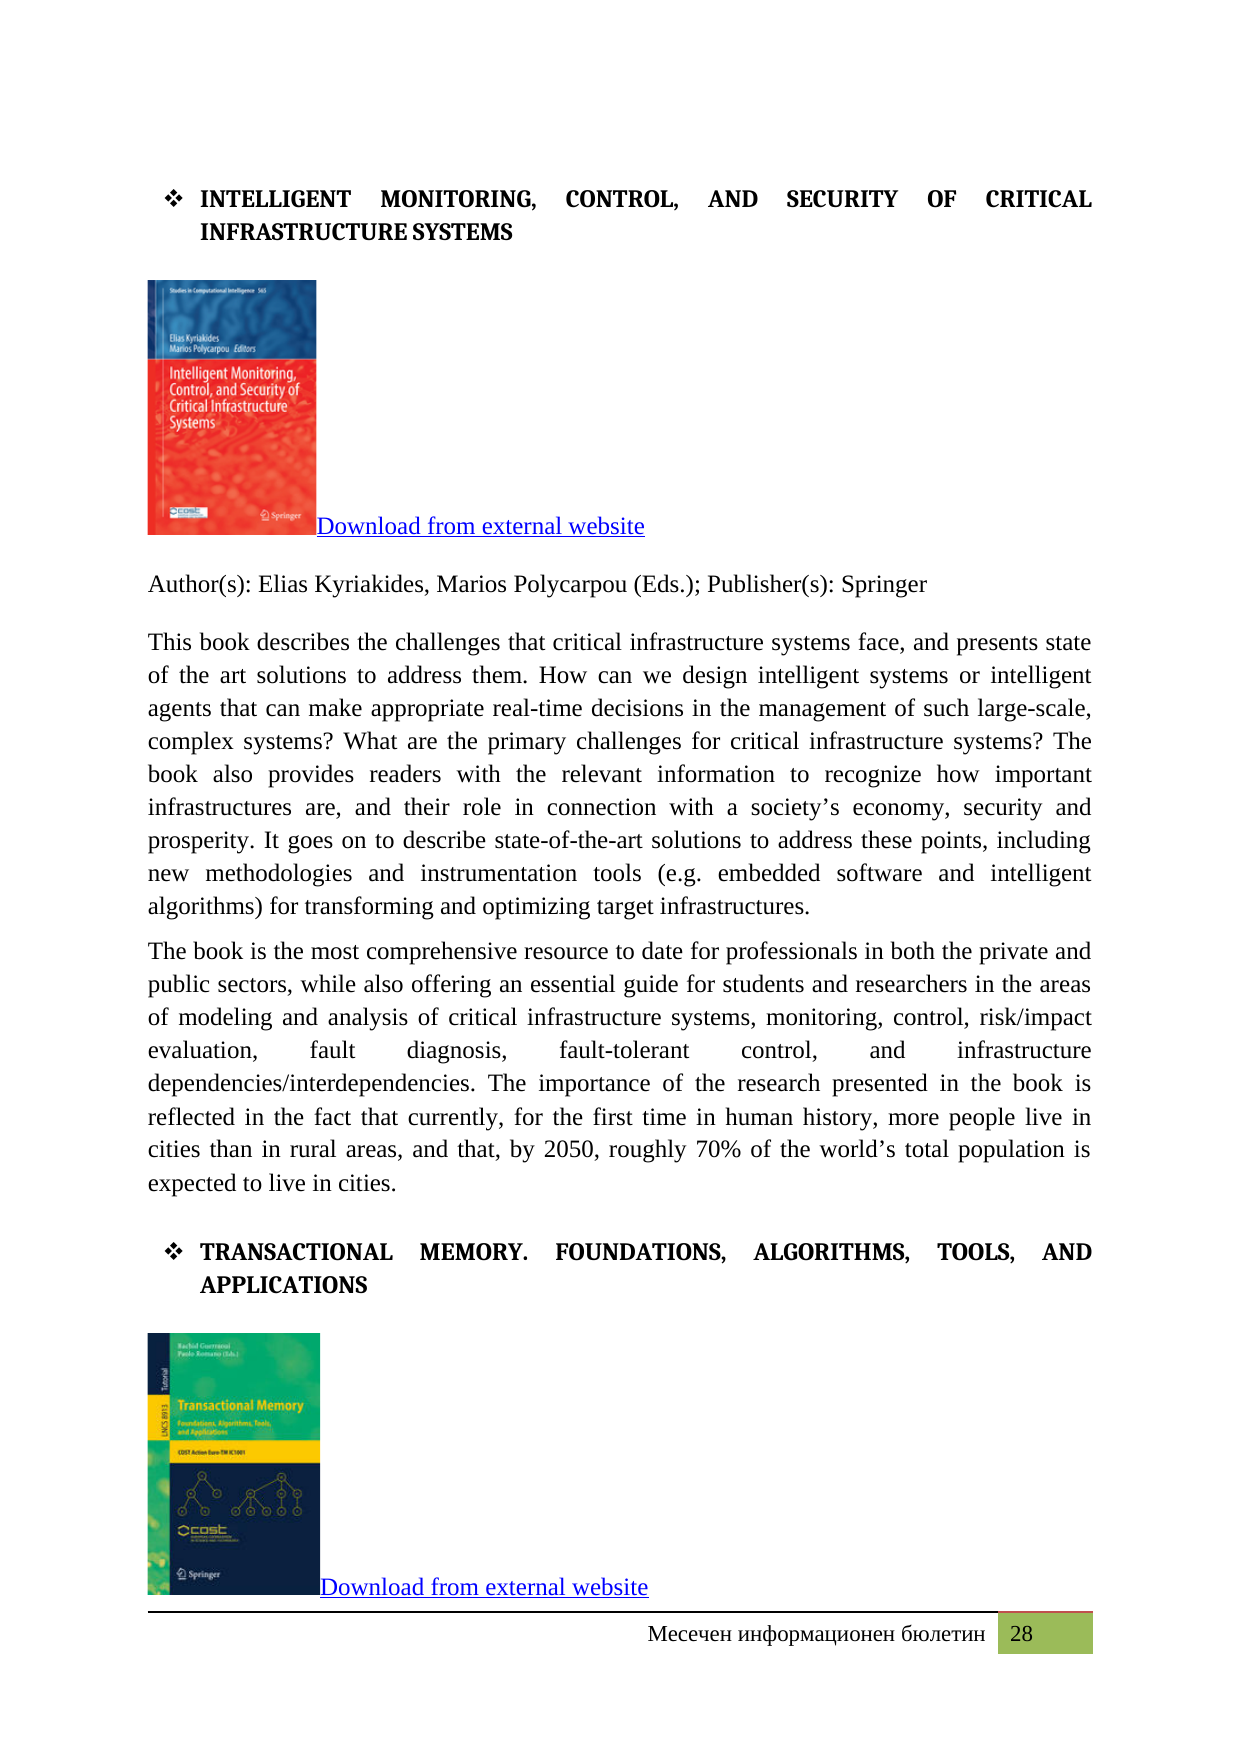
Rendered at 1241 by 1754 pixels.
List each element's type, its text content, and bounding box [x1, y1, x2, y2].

text Author(s): Elias Kyriakides, Marios Polycarpou (Eds.); Publisher(s): Springer [148, 569, 1093, 598]
text The book is the most comprehensive resource to date for professionals in both the private and public sectors, while also offering an essential guide for students and researchers in the areas of modeling and analysis of critical infrastructure systems, monitoring, control, risk/impact evaluation, fault diagnosis, fault-tolerant control, and infrastructure dependencies/interdependencies. The importance of the research presented in the book is reflected in the fact that currently, for the first time in human history, more people live in cities than in rural areas, and that, by 2050, roughly 70% of the world’s total population is expected to live in cities. [148, 936, 1093, 1196]
text This book describes the challenges that critical infrastructure systems face, and presents state of the art solutions to address them. How can we design intelligent systems or intelligent agents that can make appropriate real-time decisions in the management of such large-scale, complex systems? What are the primary challenges for critical infrastructure systems? The book also provides readers with the relevant information to recognize how important infrastructures are, and their role in connection with a society’s economy, security and prosperity. It goes on to describe state-of-the-art solutions to address these points, including new methodologies and instrumentation tools (e.g. embedded software and intelligent algorithms) for transforming and optimizing target infrastructures. [148, 627, 1093, 920]
picture [147, 1333, 321, 1595]
subtitle Intelligent Monitoring, Control, and Security of Critical Infrastructure Systems [162, 185, 1093, 247]
text Download from external website [148, 1333, 1093, 1600]
text Download from external website [148, 280, 1093, 540]
picture [147, 280, 317, 535]
subtitle Transactional Memory. Foundations, Algorithms, Tools, and Applications [162, 1238, 1093, 1300]
